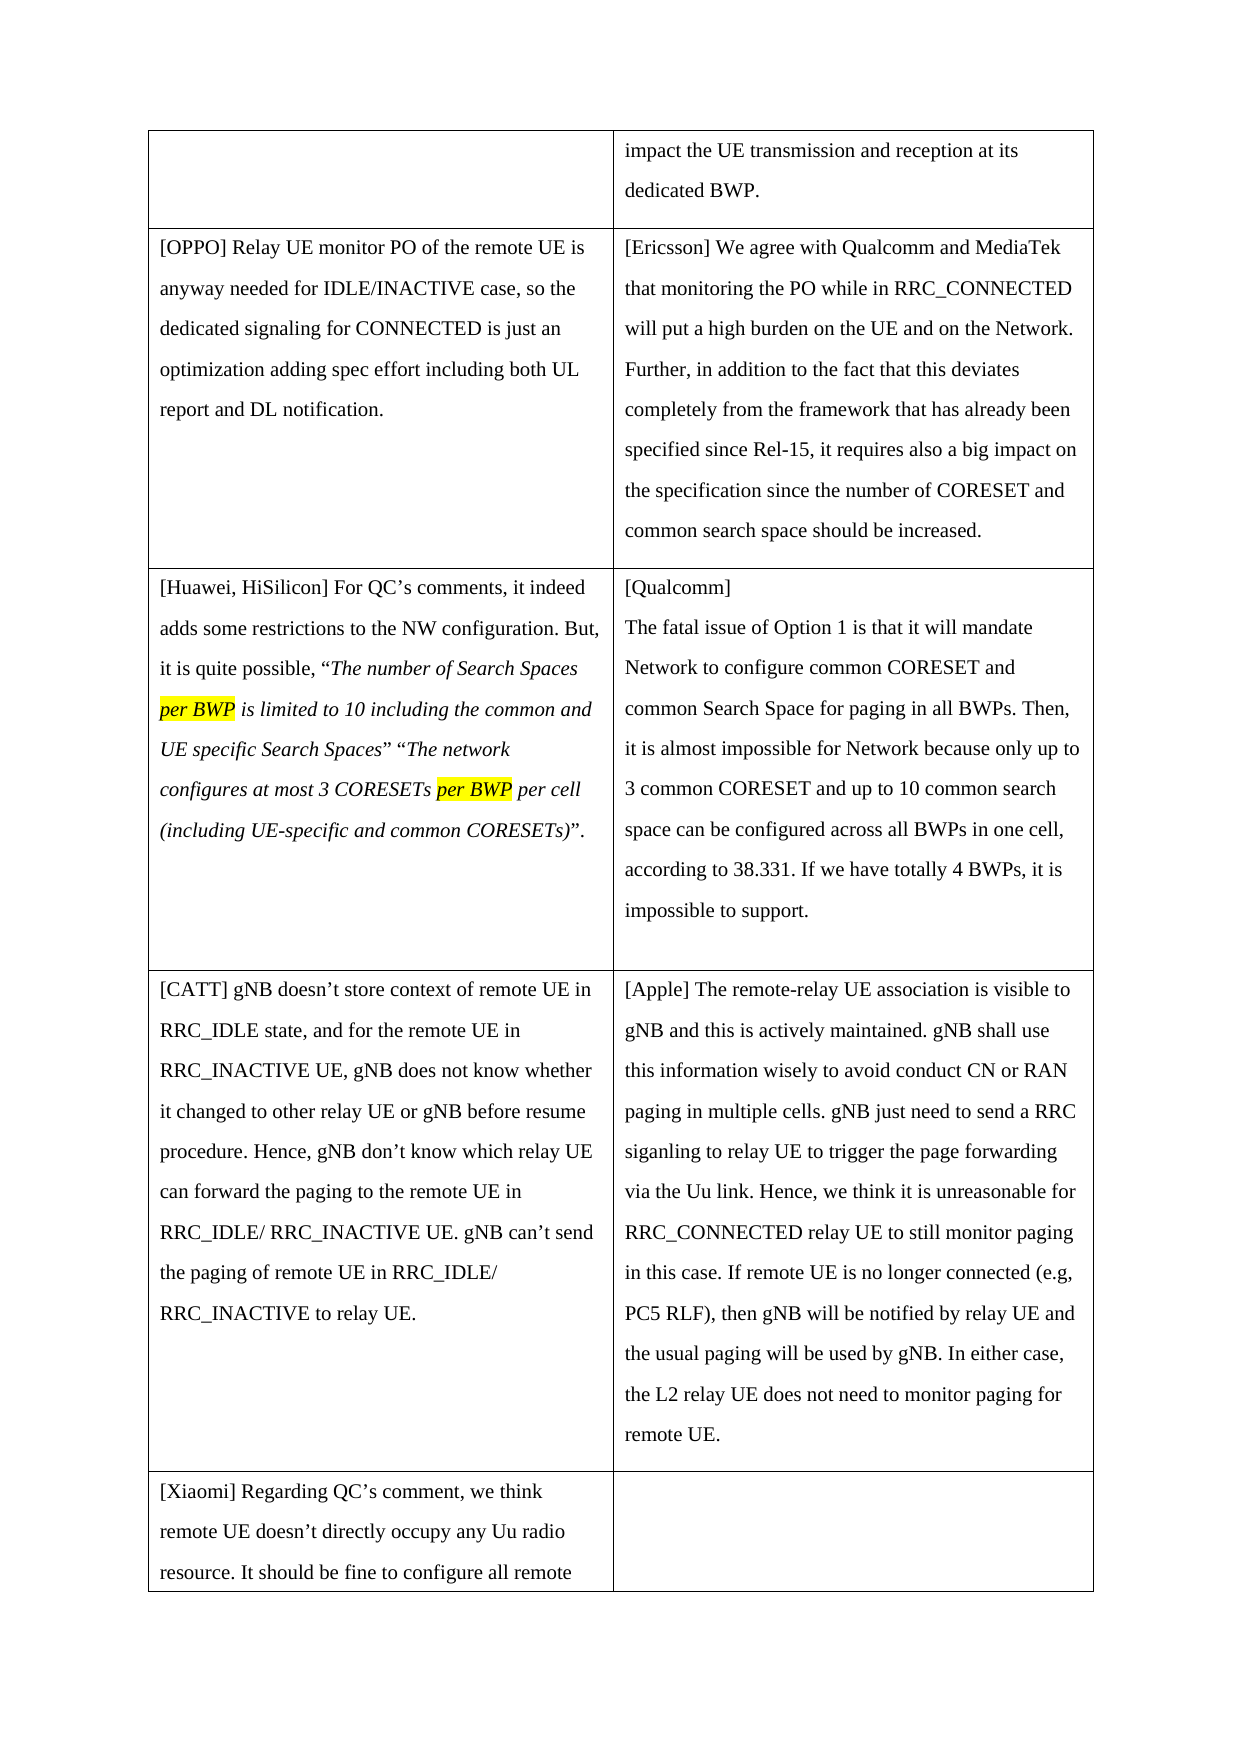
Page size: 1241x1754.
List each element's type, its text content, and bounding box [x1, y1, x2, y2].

table_cell [Ericsson] We agree with Qualcomm and MediaTek that monitoring the PO while in RRC_CONNECTED will put a high burden on the UE and on the Network. Further, in addition to the fact that this deviates completely from the framework that has already been specified since Rel-15, it requires also a big impact on the specification since the number of CORESET and common search space should be increased. [614, 229, 1093, 567]
table_cell [Huawei, HiSilicon] For QC’s comments, it indeed adds some restrictions to the NW configuration. But, it is quite possible, “The number of Search Spaces per BWP is limited to 10 including the common and UE specific Search Spaces” “The network configures at most 3 CORESETs per BWP per cell (including UE-specific and common CORESETs)”. [149, 569, 613, 969]
table_cell [CATT] gNB doesn’t store context of remote UE in RRC_IDLE state, and for the remote UE in RRC_INACTIVE UE, gNB does not know whether it changed to other relay UE or gNB before resume procedure. Hence, gNB don’t know which relay UE can forward the paging to the remote UE in RRC_IDLE/ RRC_INACTIVE UE. gNB can’t send the paging of remote UE in RRC_IDLE/ RRC_INACTIVE to relay UE. [149, 971, 613, 1471]
table_cell [OPPO] Relay UE monitor PO of the remote UE is anyway needed for IDLE/INACTIVE case, so the dedicated signaling for CONNECTED is just an optimization adding spec effort including both UL report and DL notification. [149, 229, 613, 567]
table_cell [Apple] The remote-relay UE association is visible to gNB and this is actively maintained. gNB shall use this information wisely to avoid conduct CN or RAN paging in multiple cells. gNB just need to send a RRC siganling to relay UE to trigger the page forwarding via the Uu link. Hence, we think it is unreasonable for RRC_CONNECTED relay UE to still monitor paging in this case. If remote UE is no longer connected (e.g, PC5 RLF), then gNB will be notified by relay UE and the usual paging will be used by gNB. In either case, the L2 relay UE does not need to monitor paging for remote UE. [614, 971, 1093, 1471]
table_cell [614, 131, 1093, 227]
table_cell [149, 1472, 613, 1591]
table_cell [614, 1472, 1093, 1591]
table_cell [149, 131, 613, 227]
table_cell [Qualcomm] The fatal issue of Option 1 is that it will mandate Network to configure common CORESET and common Search Space for paging in all BWPs. Then, it is almost impossible for Network because only up to 3 common CORESET and up to 10 common search space can be configured across all BWPs in one cell, according to 38.331. If we have totally 4 BWPs, it is impossible to support. [614, 569, 1093, 969]
